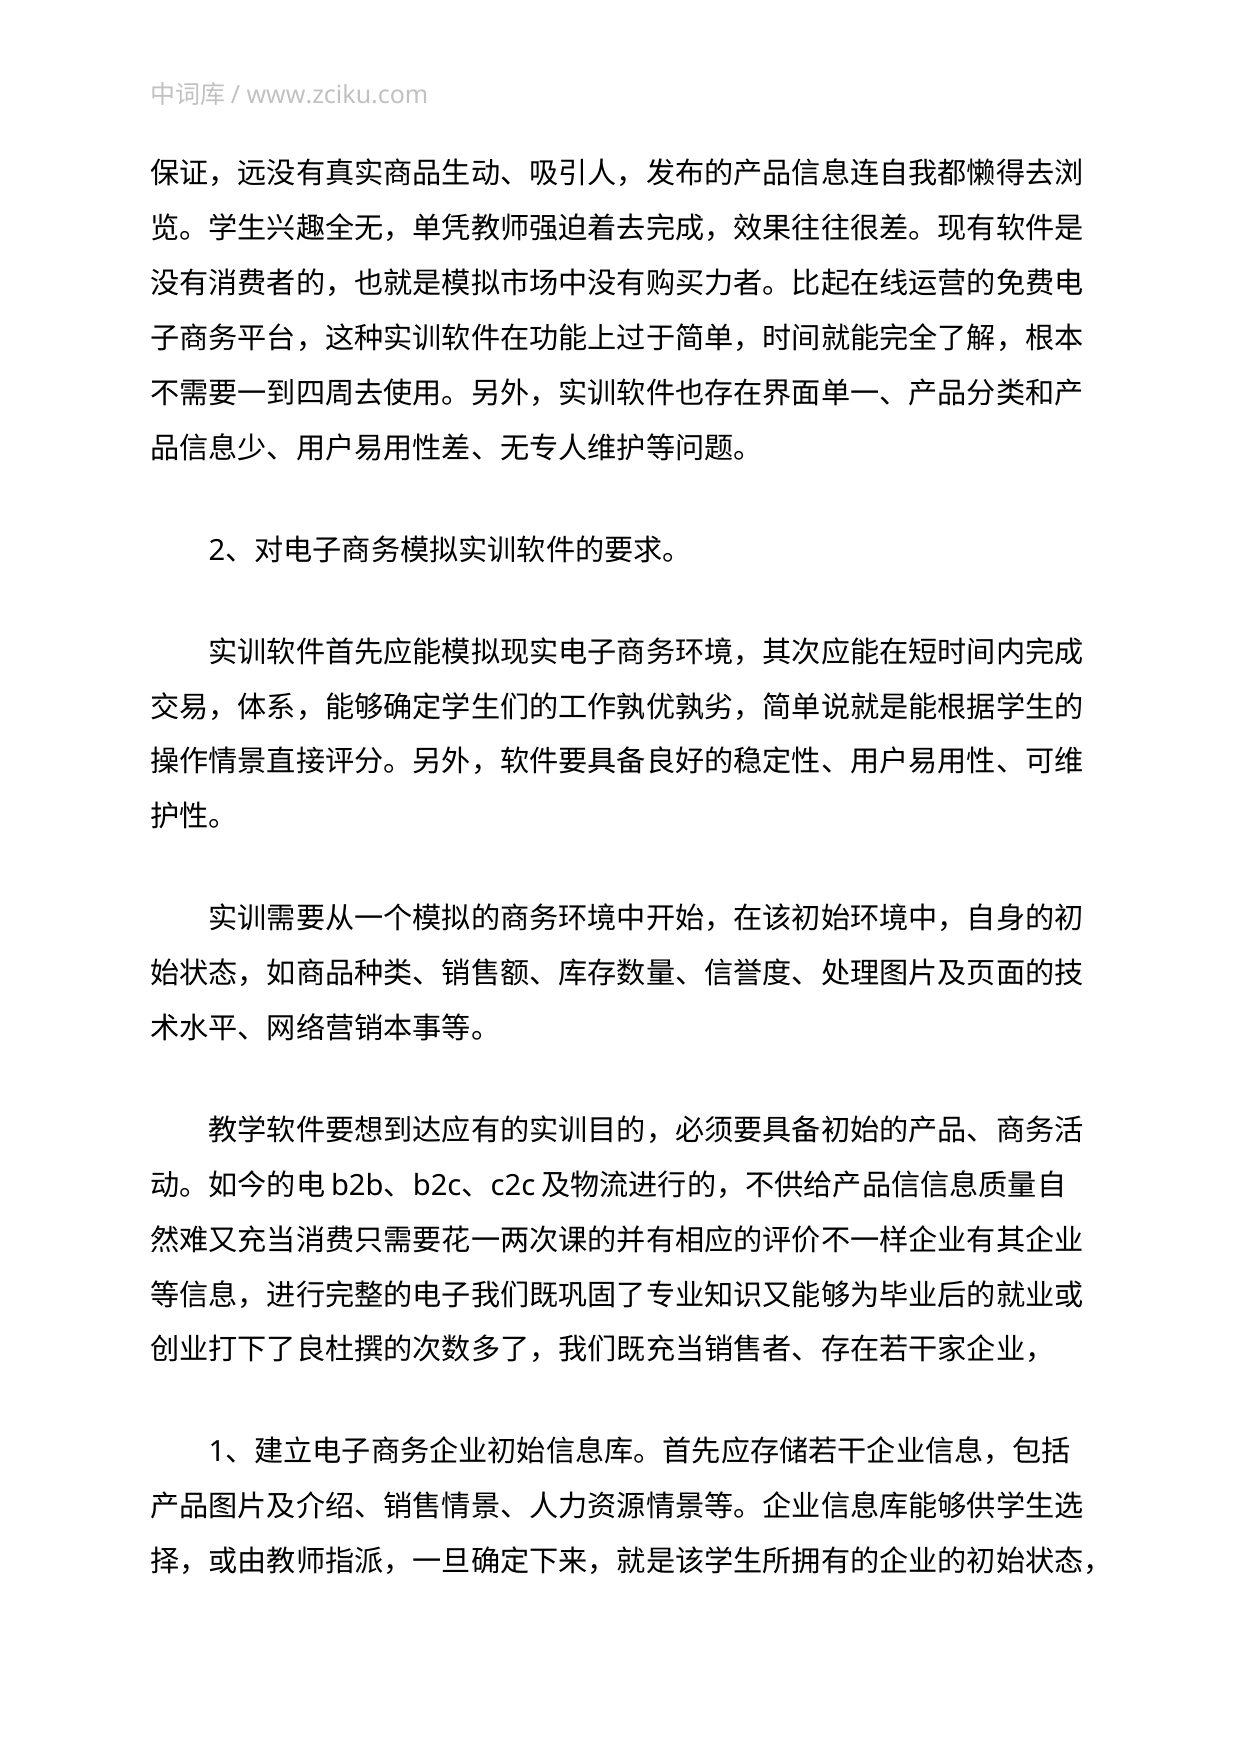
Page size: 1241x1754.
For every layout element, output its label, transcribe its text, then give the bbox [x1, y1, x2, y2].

text 2、对电子商务模拟实训软件的要求。 [150, 526, 1090, 569]
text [150, 1428, 1090, 1580]
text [150, 150, 1090, 467]
text 实训需要从一个模拟的商务环境中开始，在该初始环境中，自身的初始状态，如商品种类、销售额、库存数量、信誉度、处理图片及页面的技术水平、网络营销本事等。 [150, 895, 1090, 1047]
text 实训软件首先应能模拟现实电子商务环境，其次应能在短时间内完成交易，体系，能够确定学生们的工作孰优孰劣，简单说就是能根据学生的操作情景直接评分。另外，软件要具备良好的稳定性、用户易用性、可维护性。 [150, 628, 1090, 835]
text 教学软件要想到达应有的实训目的，必须要具备初始的产品、商务活动。如今的电b2b、b2c、c2c及物流进行的，不供给产品信信息质量自然难又充当消费只需要花一两次课的并有相应的评价不一样企业有其企业等信息，进行完整的电子我们既巩固了专业知识又能够为毕业后的就业或创业打下了良杜撰的次数多了，我们既充当销售者、存在若干家企业， [150, 1106, 1090, 1368]
